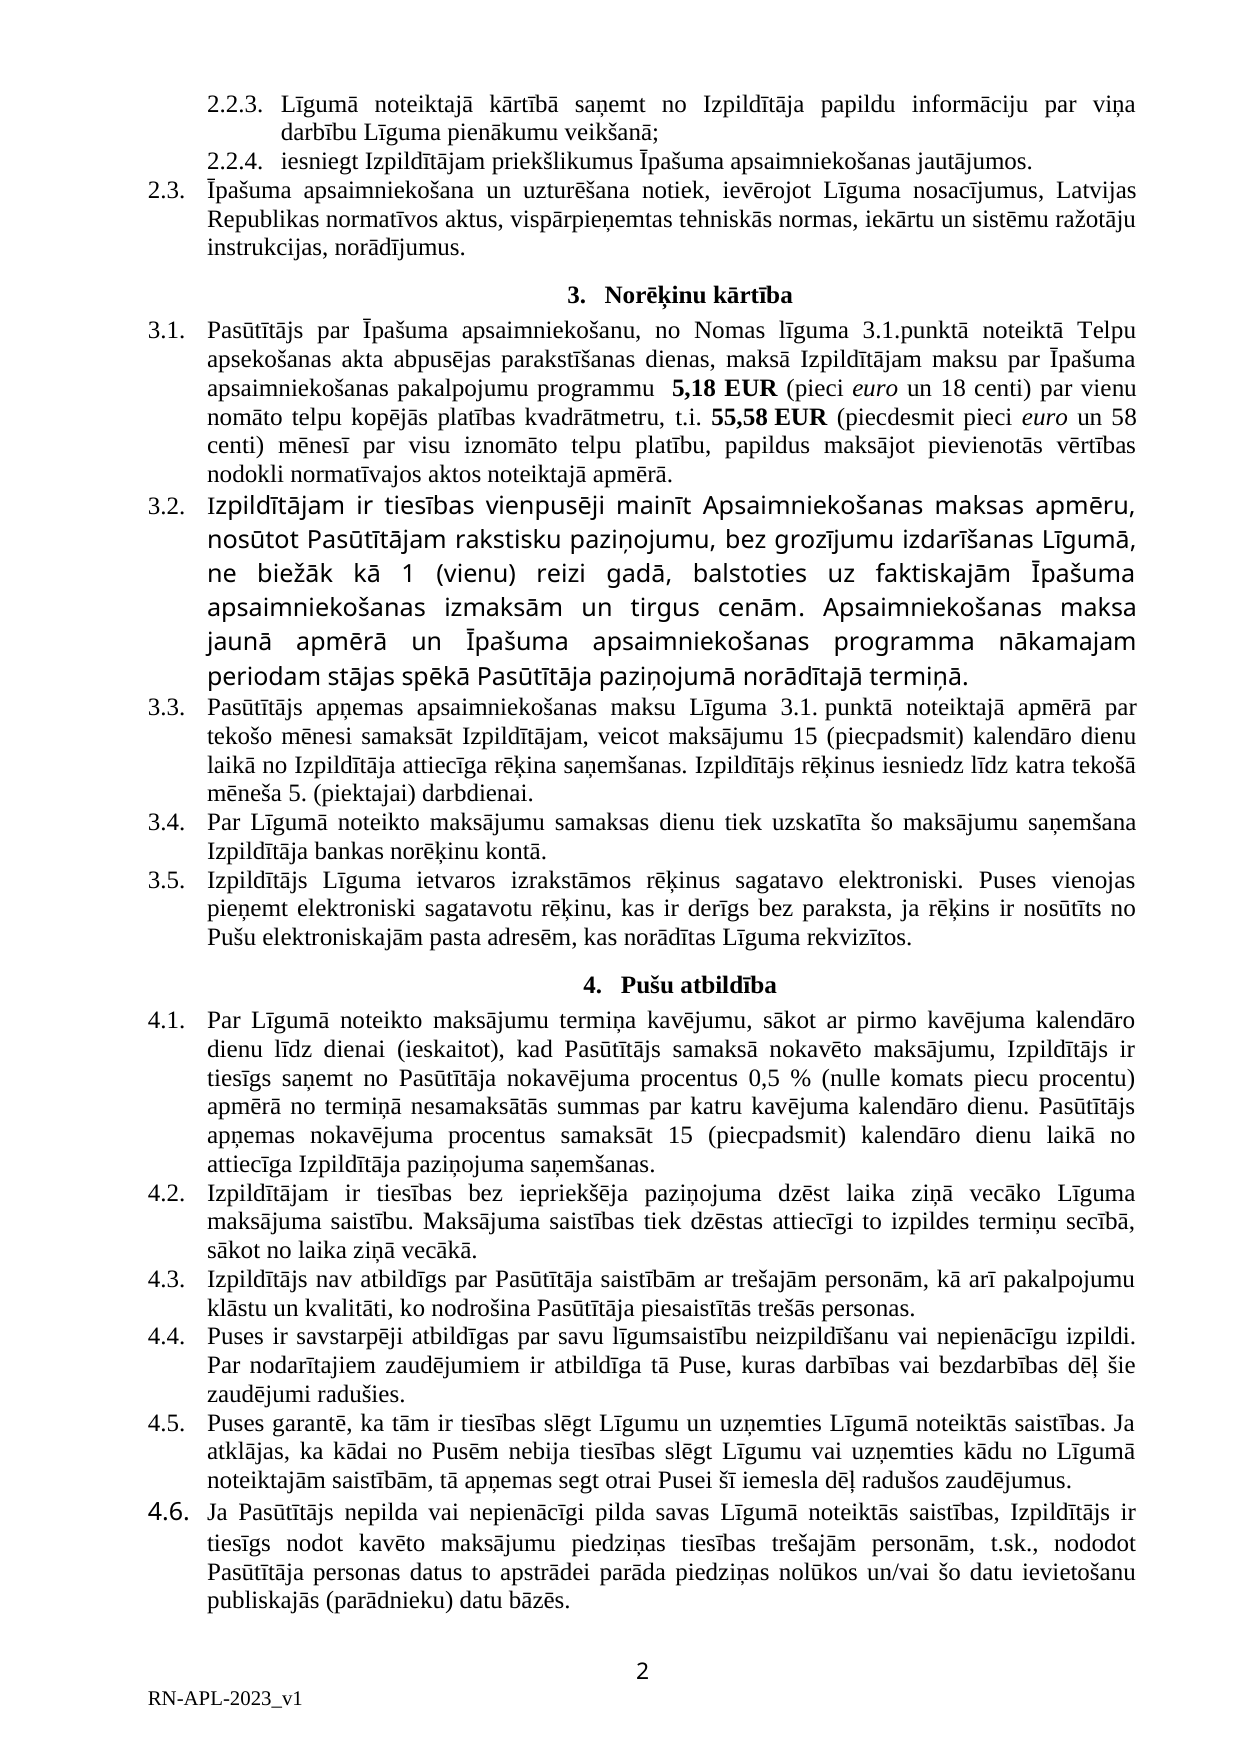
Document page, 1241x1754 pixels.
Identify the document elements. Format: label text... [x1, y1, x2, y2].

list Puses garantē, ka tām ir tiesības slēgt Līgumu un uzņemties Līgumā noteiktās saistības. Ja atklājas, ka kādai no Pusēm nebija tiesības slēgt Līgumu vai uzņemties kādu no Līgumā noteiktajām saistībām, tā apņemas segt otrai Pusei šī iemesla dēļ radušos zaudējumus. [148, 1408, 1137, 1494]
list Izpildītājs nav atbildīgs par Pasūtītāja saistībām ar trešajām personām, kā arī pakalpojumu klāstu un kvalitāti, ko nodrošina Pasūtītāja piesaistītās trešās personas. [148, 1264, 1137, 1321]
list Izpildītājs Līguma ietvaros izrakstāmos rēķinus sagatavo elektroniski. Puses vienojas pieņemt elektroniski sagatavotu rēķinu, kas ir derīgs bez paraksta, ja rēķins ir nosūtīts no Pušu elektroniskajām pasta adresēm, kas norādītas Līguma rekvizītos. [148, 865, 1137, 951]
list Norēķinu kārtība [223, 280, 1137, 309]
list Pušu atbildība [223, 970, 1137, 999]
list Par Līgumā noteikto maksājumu termiņa kavējumu, sākot ar pirmo kavējuma kalendāro dienu līdz dienai (ieskaitot), kad Pasūtītājs samaksā nokavēto maksājumu, Izpildītājs ir tiesīgs saņemt no Pasūtītāja nokavējuma procentus 0,5 % (nulle komats piecu procentu) apmērā no termiņā nesamaksātās summas par katru kavējuma kalendāro dienu. Pasūtītājs apņemas nokavējuma procentus samaksāt 15 (piecpadsmit) kalendāro dienu laikā no attiecīga Izpildītāja paziņojuma saņemšanas. [148, 1005, 1137, 1178]
list Par Līgumā noteikto maksājumu samaksas dienu tiek uzskatīta šo maksājumu saņemšana Izpildītāja bankas norēķinu kontā. [148, 807, 1137, 865]
list Īpašuma apsaimniekošana un uzturēšana notiek, ievērojot Līguma nosacījumus, Latvijas Republikas normatīvos aktus, vispārpieņemtas tehniskās normas, iekārtu un sistēmu ražotāju instrukcijas, norādījumus. [148, 175, 1137, 261]
list Līgumā noteiktajā kārtībā saņemt no Izpildītāja papildu informāciju par viņa darbību Līguma pienākumu veikšanā; [207, 89, 1137, 146]
list Puses ir savstarpēji atbildīgas par savu līgumsaistību neizpildīšanu vai nepienācīgu izpildi. Par nodarītajiem zaudējumiem ir atbildīga tā Puse, kuras darbības vai bezdarbības dēļ šie zaudējumi radušies. [148, 1321, 1137, 1408]
list Pasūtītājs apņemas apsaimniekošanas maksu Līguma 3.1. punktā noteiktajā apmērā par tekošo mēnesi samaksāt Izpildītājam, veicot maksājumu 15 (piecpadsmit) kalendāro dienu laikā no Izpildītāja attiecīga rēķina saņemšanas. Izpildītājs rēķinus iesniedz līdz katra tekošā mēneša 5. (piektajai) darbdienai. [148, 692, 1137, 807]
list Ja Pasūtītājs nepilda vai nepienācīgi pilda savas Līgumā noteiktās saistības, Izpildītājs ir tiesīgs nodot kavēto maksājumu piedziņas tiesības trešajām personām, t.sk., nododot Pasūtītāja personas datus to apstrādei parāda piedziņas nolūkos un/vai šo datu ievietošanu publiskajās (parādnieku) datu bāzēs. [148, 1494, 1137, 1614]
list iesniegt Izpildītājam priekšlikumus Īpašuma apsaimniekošanas jautājumos. [207, 146, 1137, 175]
list Izpildītājam ir tiesības bez iepriekšēja paziņojuma dzēst laika ziņā vecāko Līguma maksājuma saistību. Maksājuma saistības tiek dzēstas attiecīgi to izpildes termiņu secībā, sākot no laika ziņā vecākā. [148, 1178, 1137, 1264]
list Pasūtītājs par Īpašuma apsaimniekošanu, no Nomas līguma 3.1.punktā noteiktā Telpu apsekošanas akta abpusējas parakstīšanas dienas, maksā Izpildītājam maksu par Īpašuma apsaimniekošanas pakalpojumu programmu 5,18 EUR (pieci euro un 18 centi) par vienu nomāto telpu kopējās platības kvadrātmetru, t.i. 55,58 EUR (piecdesmit pieci euro un 58 centi) mēnesī par visu iznomāto telpu platību, papildus maksājot pievienotās vērtības nodokli normatīvajos aktos noteiktajā apmērā. [148, 315, 1137, 488]
list Izpildītājam ir tiesības vienpusēji mainīt Apsaimniekošanas maksas apmēru, nosūtot Pasūtītājam rakstisku paziņojumu, bez grozījumu izdarīšanas Līgumā, ne biežāk kā 1 (vienu) reizi gadā, balstoties uz faktiskajām Īpašuma apsaimniekošanas izmaksām un tirgus cenām. Apsaimniekošanas maksa jaunā apmērā un Īpašuma apsaimniekošanas programma nākamajam periodam stājas spēkā Pasūtītāja paziņojumā norādītajā termiņā. [148, 488, 1137, 692]
